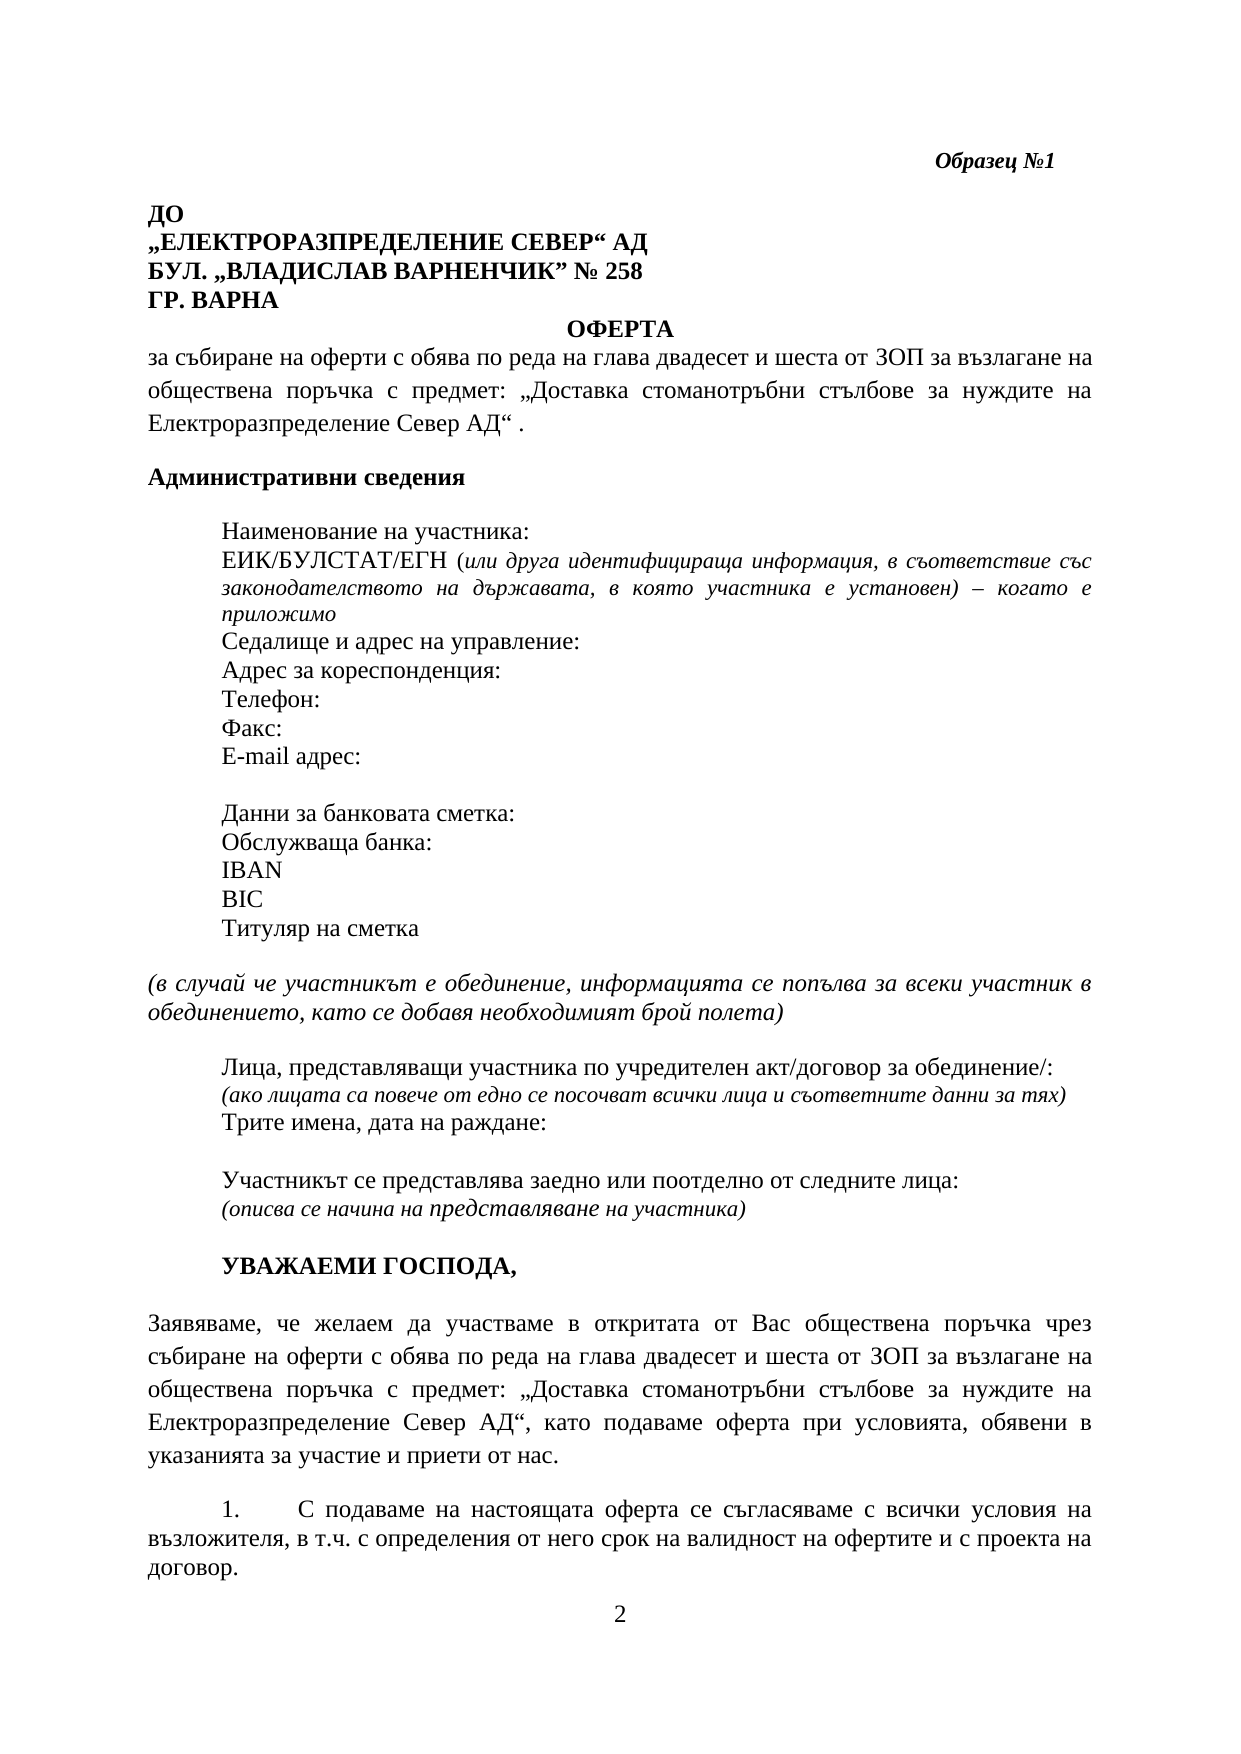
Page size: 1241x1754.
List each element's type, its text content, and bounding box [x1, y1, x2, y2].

text Титуляр на сметка [148, 913, 1093, 942]
text Телефон: [148, 684, 1093, 713]
text (ако лицата са повече от едно се посочват всички лица и съответните данни за тях) [148, 1081, 1093, 1107]
text Обслужваща банка: [148, 827, 1093, 856]
text ДО [148, 199, 1093, 227]
text (описва се начина на представляване на участника) [148, 1193, 1093, 1222]
text Е-mail адрес: [148, 741, 1093, 770]
text IBAN [148, 856, 1093, 884]
text Факс: [148, 713, 1093, 741]
text ОФЕРТА [148, 314, 1093, 342]
text Наименование на участника: [148, 516, 1093, 545]
text BIC [148, 884, 1093, 913]
text Доставка стоманотръбни стълбове за нуждите на Електроразпределение Север АД Образец №1 [148, 148, 1093, 174]
text за събиране на оферти с обява по реда на глава двадесет и шеста от ЗОП за възлагане на обществена поръчка с предмет: „Доставка стоманотръбни стълбове за нуждите на Електроразпределение Север АД“ . [148, 342, 1093, 437]
text Седалище и адрес на управление: [148, 626, 1093, 655]
text Адрес за кореспонденция: [148, 655, 1093, 684]
text Трите имена, дата на раждане: [148, 1107, 1093, 1136]
text Лица, представляващи участника по учредителен акт/договор за обединение/: [148, 1052, 1093, 1081]
text БУЛ. „Владислав варненчик” № 258 [148, 256, 1093, 285]
text гр. варна [148, 285, 1093, 314]
text Заявяваме, че желаем да участваме в откритата от Вас обществена поръчка чрез събиране на оферти с обява по реда на глава двадесет и шеста от ЗОП за възлагане на обществена поръчка с предмет: „Доставка стоманотръбни стълбове за нуждите на Електроразпределение Север АД“, като подаваме оферта при условията, обявени в указанията за участие и приети от нас. [148, 1308, 1093, 1469]
text (в случай че участникът е обединение, информацията се попълва за всеки участник в обединението, като се добавя необходимият брой полета) [148, 968, 1093, 1026]
text Участникът се представлява заедно или поотделно от следните лица: [148, 1165, 1093, 1193]
list С подаваме на настоящата оферта се съгласяваме с всички условия на възложителя, в т.ч. с определения от него срок на валидност на офертите и с проекта на договор. [148, 1494, 1093, 1581]
text Административни сведения [148, 462, 1093, 491]
text „ЕЛЕКТРОРАЗПРЕДЕЛЕНИЕ СЕВЕР“ АД [148, 227, 1093, 256]
text Данни за банковата сметка: [148, 798, 1093, 827]
text ЕИК/БУЛСТАТ/ЕГН (или друга идентифицираща информация, в съответствие със законодателството на държавата, в която участника е установен) – когато е приложимо [221, 545, 1093, 626]
text УВАЖАЕМИ Господа, [148, 1251, 1093, 1280]
